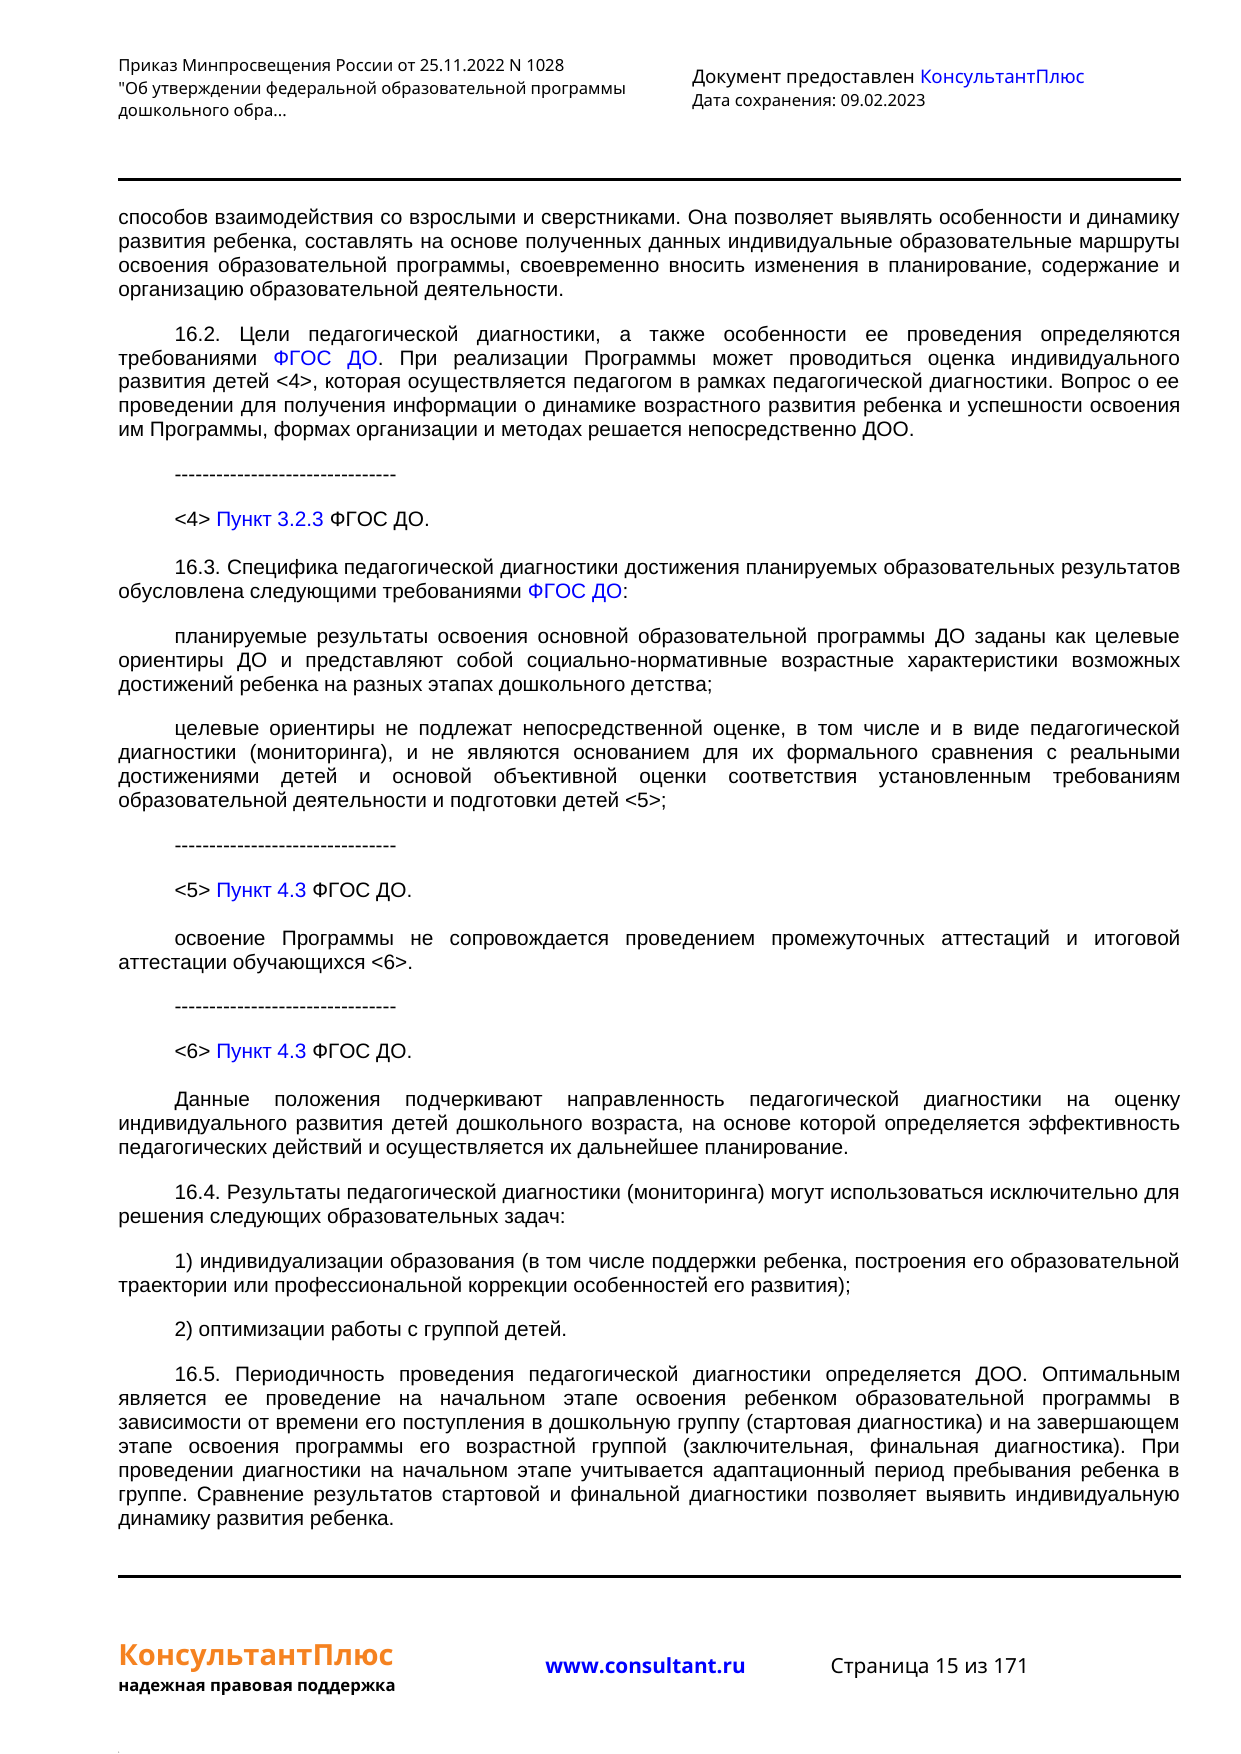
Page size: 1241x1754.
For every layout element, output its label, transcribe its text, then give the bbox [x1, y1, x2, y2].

text 16.2. Цели педагогической диагностики, а также особенности ее проведения определяются требованиями ФГОС ДО. При реализации Программы может проводиться оценка индивидуального развития детей <4>, которая осуществляется педагогом в рамках педагогической диагностики. Вопрос о ее проведении для получения информации о динамике возрастного развития ребенка и успешности освоения им Программы, формах организации и методах решается непосредственно ДОО. [118, 321, 1181, 441]
text -------------------------------- [118, 833, 1181, 857]
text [118, 205, 1181, 301]
text 16.3. Специфика педагогической диагностики достижения планируемых образовательных результатов обусловлена следующими требованиями ФГОС ДО: [118, 555, 1181, 603]
text планируемые результаты освоения основной образовательной программы ДО заданы как целевые ориентиры ДО и представляют собой социально-нормативные возрастные характеристики возможных достижений ребенка на разных этапах дошкольного детства; [118, 623, 1181, 695]
text целевые ориентиры не подлежат непосредственной оценке, в том числе и в виде педагогической диагностики (мониторинга), и не являются основанием для их формального сравнения с реальными достижениями детей и основой объективной оценки соответствия установленным требованиям образовательной деятельности и подготовки детей <5>; [118, 716, 1181, 812]
text <6> Пункт 4.3 ФГОС ДО. [118, 1039, 1181, 1063]
text 16.5. Периодичность проведения педагогической диагностики определяется ДОО. Оптимальным является ее проведение на начальном этапе освоения ребенком образовательной программы в зависимости от времени его поступления в дошкольную группу (стартовая диагностика) и на завершающем этапе освоения программы его возрастной группой (заключительная, финальная диагностика). При проведении диагностики на начальном этапе учитывается адаптационный период пребывания ребенка в группе. Сравнение результатов стартовой и финальной диагностики позволяет выявить индивидуальную динамику развития ребенка. [118, 1362, 1181, 1530]
text 2) оптимизации работы с группой детей. [118, 1317, 1181, 1341]
text -------------------------------- [118, 462, 1181, 486]
text -------------------------------- [118, 994, 1181, 1018]
text <5> Пункт 4.3 ФГОС ДО. [118, 878, 1181, 902]
text 16.4. Результаты педагогической диагностики (мониторинга) могут использоваться исключительно для решения следующих образовательных задач: [118, 1180, 1181, 1228]
text Данные положения подчеркивают направленность педагогической диагностики на оценку индивидуального развития детей дошкольного возраста, на основе которой определяется эффективность педагогических действий и осуществляется их дальнейшее планирование. [118, 1087, 1181, 1159]
text 1) индивидуализации образования (в том числе поддержки ребенка, построения его образовательной траектории или профессиональной коррекции особенностей его развития); [118, 1248, 1181, 1296]
text освоение Программы не сопровождается проведением промежуточных аттестаций и итоговой аттестации обучающихся <6>. [118, 926, 1181, 973]
text <4> Пункт 3.2.3 ФГОС ДО. [118, 507, 1181, 531]
